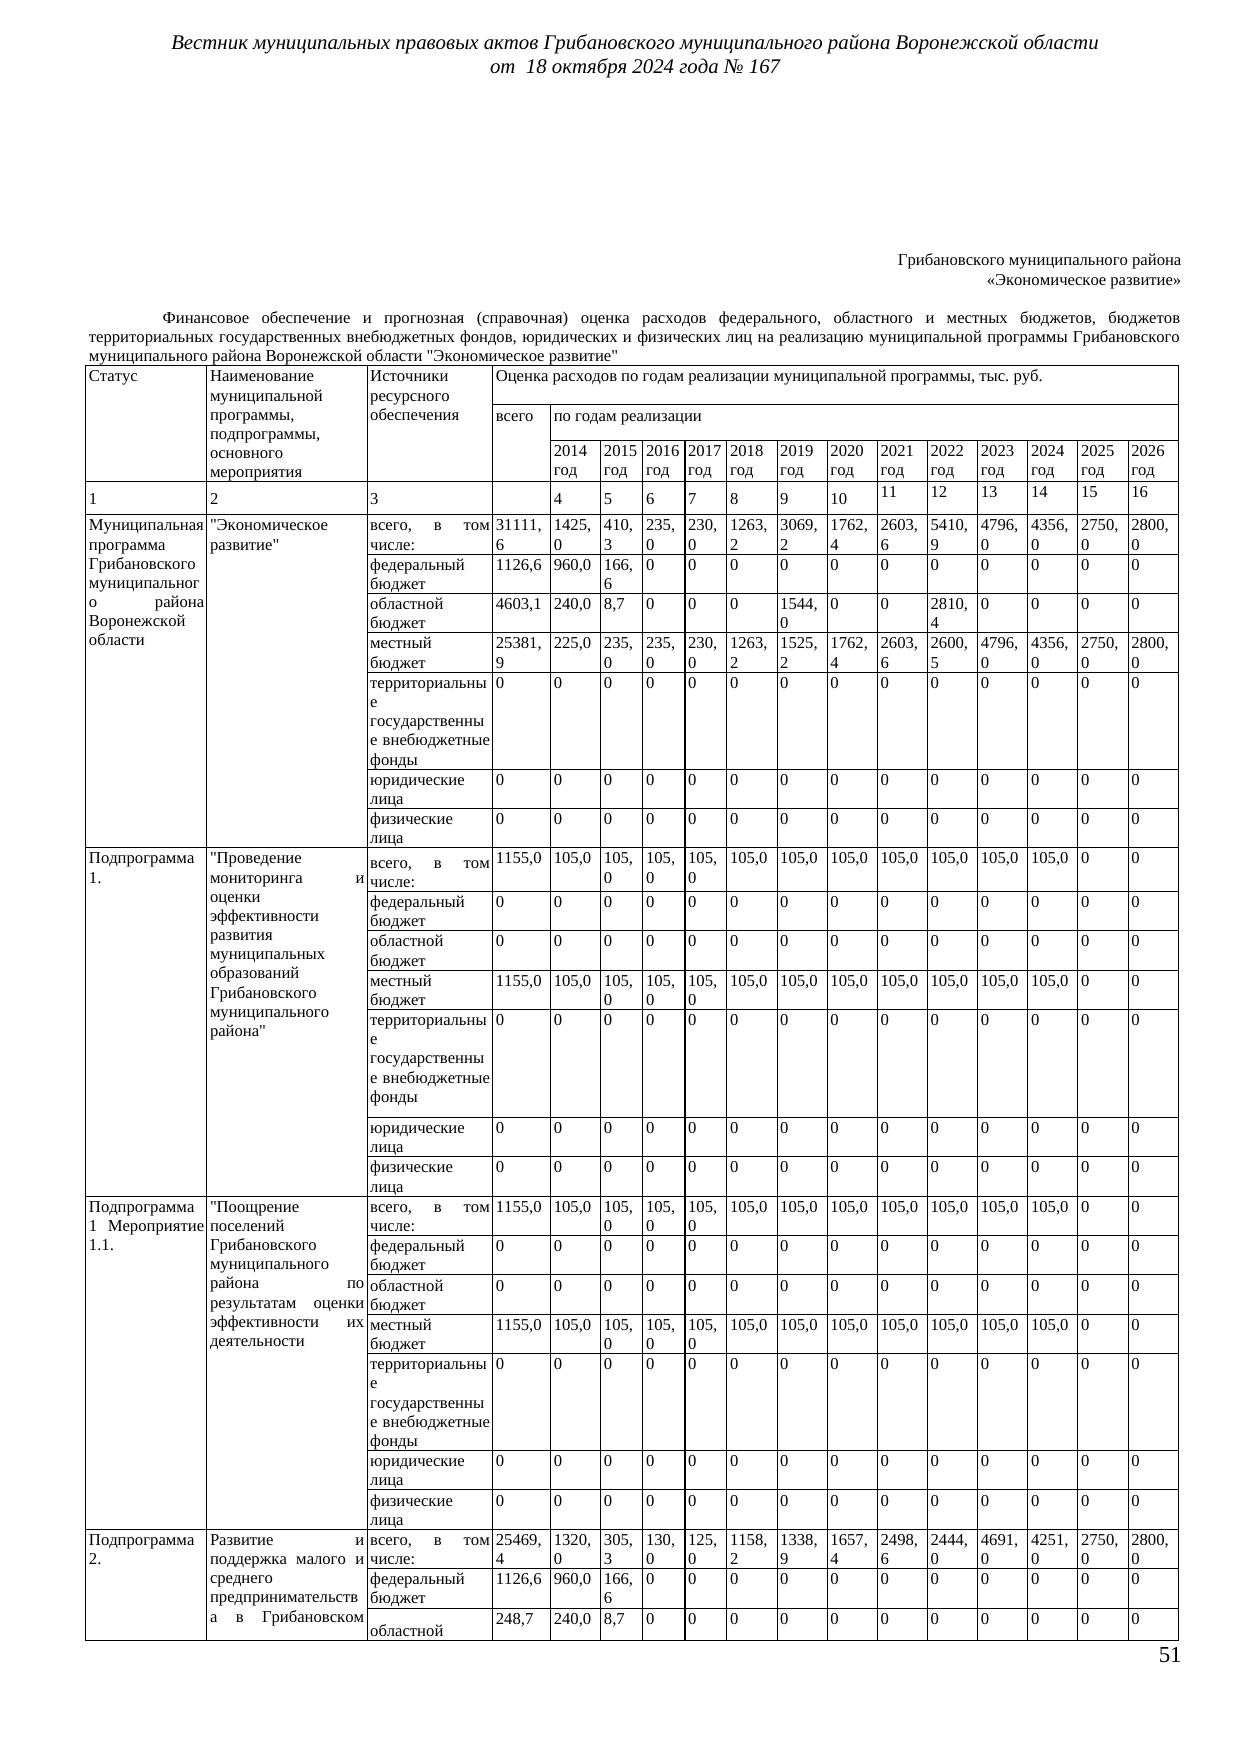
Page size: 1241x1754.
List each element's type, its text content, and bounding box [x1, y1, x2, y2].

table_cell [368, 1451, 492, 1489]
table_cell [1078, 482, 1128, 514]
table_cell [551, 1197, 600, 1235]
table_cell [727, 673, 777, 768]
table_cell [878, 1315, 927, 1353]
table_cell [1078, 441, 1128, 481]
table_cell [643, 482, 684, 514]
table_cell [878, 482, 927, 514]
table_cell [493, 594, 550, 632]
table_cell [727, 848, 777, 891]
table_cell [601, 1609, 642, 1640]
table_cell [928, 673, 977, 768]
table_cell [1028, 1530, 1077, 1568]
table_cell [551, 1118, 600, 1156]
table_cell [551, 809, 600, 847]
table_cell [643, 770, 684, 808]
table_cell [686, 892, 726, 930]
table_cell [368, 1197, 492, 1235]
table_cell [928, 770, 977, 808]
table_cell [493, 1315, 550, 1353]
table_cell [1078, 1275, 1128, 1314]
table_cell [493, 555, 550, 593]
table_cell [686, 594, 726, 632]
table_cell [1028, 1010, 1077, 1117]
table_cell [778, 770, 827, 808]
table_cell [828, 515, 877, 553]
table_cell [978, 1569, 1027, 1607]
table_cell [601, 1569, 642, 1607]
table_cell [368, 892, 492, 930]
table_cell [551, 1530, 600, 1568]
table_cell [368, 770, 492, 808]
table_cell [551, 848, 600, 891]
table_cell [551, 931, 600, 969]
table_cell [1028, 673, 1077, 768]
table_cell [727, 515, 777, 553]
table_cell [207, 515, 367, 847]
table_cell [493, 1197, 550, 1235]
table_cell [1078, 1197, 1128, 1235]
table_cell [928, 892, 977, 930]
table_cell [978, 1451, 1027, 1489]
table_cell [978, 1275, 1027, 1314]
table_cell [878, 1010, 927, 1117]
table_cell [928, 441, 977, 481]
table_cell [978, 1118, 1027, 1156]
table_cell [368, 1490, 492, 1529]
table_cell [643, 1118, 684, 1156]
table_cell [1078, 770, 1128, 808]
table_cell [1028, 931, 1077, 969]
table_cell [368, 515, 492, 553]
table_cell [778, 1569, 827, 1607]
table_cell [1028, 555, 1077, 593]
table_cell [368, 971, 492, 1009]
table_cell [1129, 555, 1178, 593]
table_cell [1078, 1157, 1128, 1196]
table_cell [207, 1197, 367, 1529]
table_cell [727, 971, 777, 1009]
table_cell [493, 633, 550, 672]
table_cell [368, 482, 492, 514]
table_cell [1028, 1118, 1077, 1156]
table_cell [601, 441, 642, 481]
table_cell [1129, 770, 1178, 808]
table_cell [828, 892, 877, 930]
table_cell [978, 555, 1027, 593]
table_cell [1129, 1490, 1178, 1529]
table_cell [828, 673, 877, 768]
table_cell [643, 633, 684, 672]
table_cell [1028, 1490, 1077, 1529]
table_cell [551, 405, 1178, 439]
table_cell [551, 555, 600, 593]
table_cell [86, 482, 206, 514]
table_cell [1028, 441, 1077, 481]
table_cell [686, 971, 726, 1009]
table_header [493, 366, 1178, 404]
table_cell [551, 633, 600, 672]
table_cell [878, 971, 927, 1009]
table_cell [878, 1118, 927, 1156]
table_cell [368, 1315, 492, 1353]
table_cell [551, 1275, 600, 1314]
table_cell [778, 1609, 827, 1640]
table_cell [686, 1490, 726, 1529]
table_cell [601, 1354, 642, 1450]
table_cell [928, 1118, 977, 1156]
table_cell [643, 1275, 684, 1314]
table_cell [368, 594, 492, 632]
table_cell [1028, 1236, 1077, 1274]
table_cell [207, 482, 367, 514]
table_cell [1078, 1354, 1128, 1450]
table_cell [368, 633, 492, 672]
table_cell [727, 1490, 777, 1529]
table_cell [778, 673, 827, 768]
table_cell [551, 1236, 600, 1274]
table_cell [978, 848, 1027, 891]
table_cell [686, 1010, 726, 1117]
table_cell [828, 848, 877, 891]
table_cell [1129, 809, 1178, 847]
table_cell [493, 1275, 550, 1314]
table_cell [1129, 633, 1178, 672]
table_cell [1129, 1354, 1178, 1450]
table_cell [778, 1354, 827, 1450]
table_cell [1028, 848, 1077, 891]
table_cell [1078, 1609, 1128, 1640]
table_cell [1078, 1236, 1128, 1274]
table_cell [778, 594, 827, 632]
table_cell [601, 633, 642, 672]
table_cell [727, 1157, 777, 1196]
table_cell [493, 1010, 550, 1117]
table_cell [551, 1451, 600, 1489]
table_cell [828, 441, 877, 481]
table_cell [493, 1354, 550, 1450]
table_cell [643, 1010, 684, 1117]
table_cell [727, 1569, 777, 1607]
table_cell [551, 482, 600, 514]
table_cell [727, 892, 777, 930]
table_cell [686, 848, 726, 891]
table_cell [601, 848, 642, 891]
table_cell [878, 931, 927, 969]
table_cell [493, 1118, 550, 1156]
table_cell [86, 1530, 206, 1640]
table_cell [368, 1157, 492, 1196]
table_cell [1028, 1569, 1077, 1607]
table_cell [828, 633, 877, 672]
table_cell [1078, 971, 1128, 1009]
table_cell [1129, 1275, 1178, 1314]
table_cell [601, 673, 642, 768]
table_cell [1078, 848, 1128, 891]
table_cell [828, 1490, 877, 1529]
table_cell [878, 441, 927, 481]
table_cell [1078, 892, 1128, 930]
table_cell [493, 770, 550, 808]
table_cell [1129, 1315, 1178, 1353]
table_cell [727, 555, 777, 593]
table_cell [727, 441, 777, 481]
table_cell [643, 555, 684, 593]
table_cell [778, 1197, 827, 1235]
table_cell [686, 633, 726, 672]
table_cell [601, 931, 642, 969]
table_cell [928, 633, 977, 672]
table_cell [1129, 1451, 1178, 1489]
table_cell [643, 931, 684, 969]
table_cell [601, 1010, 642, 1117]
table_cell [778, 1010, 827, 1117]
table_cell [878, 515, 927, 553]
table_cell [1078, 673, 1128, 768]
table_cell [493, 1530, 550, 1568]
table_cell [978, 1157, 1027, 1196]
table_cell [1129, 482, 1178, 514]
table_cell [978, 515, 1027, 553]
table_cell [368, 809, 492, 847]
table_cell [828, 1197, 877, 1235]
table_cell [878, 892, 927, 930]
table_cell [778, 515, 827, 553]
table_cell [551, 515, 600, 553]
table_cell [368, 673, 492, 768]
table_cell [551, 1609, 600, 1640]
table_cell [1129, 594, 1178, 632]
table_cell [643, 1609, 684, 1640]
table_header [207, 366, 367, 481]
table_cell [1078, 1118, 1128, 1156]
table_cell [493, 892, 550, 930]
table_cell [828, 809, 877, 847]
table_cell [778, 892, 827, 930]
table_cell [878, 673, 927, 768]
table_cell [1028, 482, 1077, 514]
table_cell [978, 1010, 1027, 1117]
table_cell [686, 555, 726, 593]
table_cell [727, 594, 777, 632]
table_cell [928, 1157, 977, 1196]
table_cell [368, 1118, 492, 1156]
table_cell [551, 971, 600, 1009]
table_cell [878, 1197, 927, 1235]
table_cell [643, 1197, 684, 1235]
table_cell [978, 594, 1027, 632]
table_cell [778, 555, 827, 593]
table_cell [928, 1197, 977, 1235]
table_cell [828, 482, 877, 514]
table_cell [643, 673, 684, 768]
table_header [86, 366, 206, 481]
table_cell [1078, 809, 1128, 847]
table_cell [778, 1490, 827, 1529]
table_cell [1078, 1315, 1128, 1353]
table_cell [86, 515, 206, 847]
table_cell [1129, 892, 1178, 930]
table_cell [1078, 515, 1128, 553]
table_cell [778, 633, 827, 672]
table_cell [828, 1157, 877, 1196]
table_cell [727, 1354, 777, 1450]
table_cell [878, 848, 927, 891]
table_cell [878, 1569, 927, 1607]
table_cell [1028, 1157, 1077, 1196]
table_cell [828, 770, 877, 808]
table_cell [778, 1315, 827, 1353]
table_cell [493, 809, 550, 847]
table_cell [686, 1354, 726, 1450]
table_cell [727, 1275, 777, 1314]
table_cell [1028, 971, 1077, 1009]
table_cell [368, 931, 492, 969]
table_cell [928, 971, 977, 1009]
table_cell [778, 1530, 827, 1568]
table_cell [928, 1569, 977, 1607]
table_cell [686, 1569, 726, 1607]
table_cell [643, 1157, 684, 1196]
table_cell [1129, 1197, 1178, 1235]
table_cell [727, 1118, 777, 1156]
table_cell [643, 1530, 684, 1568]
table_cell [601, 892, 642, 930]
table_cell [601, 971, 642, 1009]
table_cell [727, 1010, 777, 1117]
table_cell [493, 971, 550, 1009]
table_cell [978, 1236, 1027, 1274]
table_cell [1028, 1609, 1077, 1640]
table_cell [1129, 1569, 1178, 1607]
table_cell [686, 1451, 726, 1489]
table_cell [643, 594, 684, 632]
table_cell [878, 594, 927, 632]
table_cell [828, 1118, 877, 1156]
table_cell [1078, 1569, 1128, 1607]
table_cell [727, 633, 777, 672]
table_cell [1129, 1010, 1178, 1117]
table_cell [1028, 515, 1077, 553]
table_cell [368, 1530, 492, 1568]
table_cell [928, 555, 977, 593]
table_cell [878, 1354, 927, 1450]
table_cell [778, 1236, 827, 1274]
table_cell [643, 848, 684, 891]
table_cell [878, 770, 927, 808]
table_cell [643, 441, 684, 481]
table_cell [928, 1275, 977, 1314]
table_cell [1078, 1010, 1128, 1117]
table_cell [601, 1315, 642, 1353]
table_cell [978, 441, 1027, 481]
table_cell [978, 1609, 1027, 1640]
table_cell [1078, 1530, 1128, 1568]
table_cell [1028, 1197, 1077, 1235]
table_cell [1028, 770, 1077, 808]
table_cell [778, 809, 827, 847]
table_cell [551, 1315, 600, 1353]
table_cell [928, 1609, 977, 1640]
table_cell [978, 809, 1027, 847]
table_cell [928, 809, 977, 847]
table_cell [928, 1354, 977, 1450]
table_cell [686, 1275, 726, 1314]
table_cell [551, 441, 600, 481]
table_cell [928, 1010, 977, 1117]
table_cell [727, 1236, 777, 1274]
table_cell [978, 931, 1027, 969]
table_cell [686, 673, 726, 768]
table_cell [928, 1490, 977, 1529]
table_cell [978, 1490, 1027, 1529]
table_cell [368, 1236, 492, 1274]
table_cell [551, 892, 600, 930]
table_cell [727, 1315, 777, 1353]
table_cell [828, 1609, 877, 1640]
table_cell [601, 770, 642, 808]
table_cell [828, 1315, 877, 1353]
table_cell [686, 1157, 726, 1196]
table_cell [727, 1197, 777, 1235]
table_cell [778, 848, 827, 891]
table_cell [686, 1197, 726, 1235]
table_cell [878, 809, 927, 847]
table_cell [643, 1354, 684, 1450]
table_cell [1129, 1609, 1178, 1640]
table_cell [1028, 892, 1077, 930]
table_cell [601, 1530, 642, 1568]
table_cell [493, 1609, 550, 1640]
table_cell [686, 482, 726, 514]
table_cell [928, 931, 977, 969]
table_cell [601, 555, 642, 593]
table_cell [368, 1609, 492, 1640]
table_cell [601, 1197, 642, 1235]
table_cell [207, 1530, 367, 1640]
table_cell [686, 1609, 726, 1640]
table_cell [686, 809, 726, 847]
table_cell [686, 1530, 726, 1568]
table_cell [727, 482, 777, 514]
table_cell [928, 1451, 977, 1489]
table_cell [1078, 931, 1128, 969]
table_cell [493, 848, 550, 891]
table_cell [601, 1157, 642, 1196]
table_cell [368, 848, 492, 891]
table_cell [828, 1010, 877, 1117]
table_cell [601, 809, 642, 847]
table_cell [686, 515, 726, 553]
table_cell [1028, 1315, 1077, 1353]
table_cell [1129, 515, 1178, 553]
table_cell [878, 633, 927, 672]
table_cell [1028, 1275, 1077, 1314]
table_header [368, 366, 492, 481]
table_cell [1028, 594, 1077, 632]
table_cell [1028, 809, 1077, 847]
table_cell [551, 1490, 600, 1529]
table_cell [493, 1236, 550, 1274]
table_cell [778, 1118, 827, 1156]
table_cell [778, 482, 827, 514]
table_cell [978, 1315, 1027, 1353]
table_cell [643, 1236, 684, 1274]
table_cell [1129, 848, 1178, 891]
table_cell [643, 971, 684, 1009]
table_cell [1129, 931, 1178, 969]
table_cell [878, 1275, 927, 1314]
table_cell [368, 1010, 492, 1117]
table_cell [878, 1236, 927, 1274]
text Грибановского муниципального района [89, 250, 1181, 269]
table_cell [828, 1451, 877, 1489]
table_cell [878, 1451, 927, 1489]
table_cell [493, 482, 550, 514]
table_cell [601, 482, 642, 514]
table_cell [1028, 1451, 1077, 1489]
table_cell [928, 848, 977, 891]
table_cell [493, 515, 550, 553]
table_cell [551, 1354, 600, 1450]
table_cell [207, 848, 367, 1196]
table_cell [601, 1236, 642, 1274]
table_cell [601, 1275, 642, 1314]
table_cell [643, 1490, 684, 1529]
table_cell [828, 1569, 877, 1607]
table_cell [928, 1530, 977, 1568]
text Финансовое обеспечение и прогнозная (справочная) оценка расходов федерального, областного и местных бюджетов, бюджетов территориальных государственных внебюджетных фондов, юридических и физических лиц на реализацию муниципальной программы Грибановского муниципального района Воронежской области "Экономическое развитие" [89, 308, 1181, 365]
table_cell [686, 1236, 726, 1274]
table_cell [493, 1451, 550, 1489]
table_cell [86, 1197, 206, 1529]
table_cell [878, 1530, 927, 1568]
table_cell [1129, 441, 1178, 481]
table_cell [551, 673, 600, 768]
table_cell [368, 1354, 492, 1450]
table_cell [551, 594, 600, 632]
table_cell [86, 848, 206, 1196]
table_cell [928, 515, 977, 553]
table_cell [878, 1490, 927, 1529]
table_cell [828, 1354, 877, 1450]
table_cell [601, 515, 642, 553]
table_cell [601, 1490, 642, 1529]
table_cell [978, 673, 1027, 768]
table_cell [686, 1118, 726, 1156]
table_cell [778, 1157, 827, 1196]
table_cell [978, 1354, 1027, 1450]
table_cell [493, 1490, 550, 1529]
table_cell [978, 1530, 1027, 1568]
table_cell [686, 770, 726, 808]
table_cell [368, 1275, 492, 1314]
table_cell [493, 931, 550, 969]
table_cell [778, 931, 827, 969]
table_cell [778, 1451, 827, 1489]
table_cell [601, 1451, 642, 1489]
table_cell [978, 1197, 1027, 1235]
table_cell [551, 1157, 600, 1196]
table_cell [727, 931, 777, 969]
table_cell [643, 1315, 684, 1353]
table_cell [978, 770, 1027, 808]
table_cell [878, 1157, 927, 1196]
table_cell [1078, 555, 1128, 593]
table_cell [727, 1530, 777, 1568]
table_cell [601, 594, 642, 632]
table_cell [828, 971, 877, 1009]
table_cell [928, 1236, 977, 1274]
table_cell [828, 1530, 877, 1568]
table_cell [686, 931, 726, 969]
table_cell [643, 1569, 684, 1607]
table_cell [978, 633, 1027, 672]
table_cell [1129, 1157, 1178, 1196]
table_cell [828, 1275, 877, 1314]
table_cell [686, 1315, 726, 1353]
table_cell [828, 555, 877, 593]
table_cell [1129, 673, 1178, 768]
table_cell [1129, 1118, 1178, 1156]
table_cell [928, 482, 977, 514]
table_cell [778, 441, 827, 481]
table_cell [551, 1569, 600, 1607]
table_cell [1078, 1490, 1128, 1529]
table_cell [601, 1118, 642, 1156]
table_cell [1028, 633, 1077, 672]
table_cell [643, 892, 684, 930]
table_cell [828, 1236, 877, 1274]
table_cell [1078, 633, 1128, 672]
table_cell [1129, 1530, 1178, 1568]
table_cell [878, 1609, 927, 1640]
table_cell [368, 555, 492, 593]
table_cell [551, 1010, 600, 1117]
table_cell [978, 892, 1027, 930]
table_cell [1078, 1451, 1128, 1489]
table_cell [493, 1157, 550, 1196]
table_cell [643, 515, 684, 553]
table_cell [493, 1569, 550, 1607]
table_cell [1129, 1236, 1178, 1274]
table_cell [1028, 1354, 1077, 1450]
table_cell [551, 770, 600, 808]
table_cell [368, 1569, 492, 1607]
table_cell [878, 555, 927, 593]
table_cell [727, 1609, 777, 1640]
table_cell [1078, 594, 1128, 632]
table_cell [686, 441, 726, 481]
text «Экономическое развитие» [89, 269, 1181, 288]
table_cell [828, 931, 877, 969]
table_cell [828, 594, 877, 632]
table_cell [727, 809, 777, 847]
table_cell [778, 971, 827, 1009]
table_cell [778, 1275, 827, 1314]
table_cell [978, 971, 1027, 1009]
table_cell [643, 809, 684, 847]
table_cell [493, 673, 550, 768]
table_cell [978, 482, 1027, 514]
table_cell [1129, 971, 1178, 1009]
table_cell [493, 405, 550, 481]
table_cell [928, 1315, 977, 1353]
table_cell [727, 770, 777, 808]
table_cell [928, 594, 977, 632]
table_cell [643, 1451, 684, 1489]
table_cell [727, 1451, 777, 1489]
